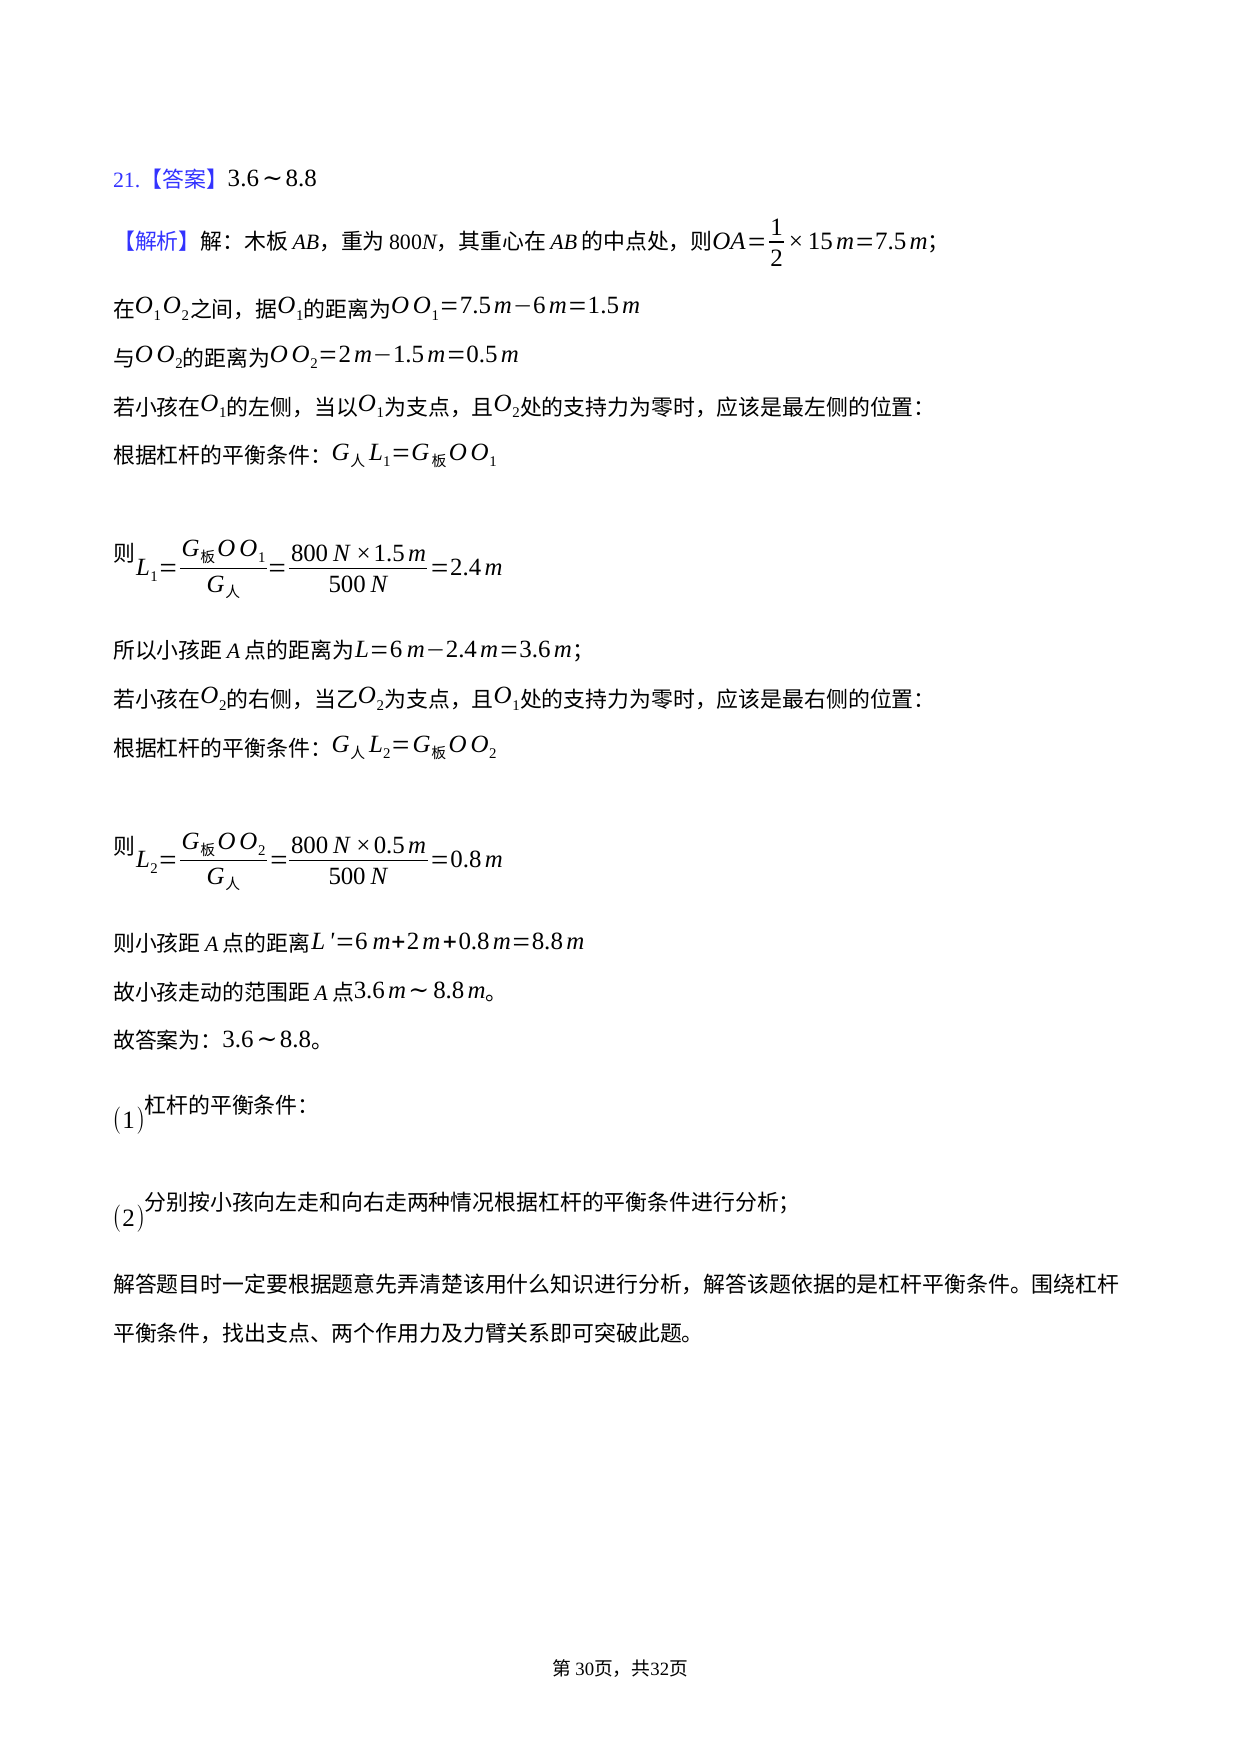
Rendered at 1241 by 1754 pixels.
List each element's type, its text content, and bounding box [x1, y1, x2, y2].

text 【解析】解：木板AB，重为800N，其重心在AB的中点处，则； 在之间，据的距离为 与的距离为 若小孩在的左侧，当以为支点，且处的支持力为零时，应该是最左侧的位置： 根据杠杆的平衡条件： 则 所以小孩距A点的距离为； 若小孩在的右侧，当乙为支点，且处的支持力为零时，应该是最右侧的位置： 根据杠杆的平衡条件： 则 则小孩距A点的距离 故小孩走动的范围距A点。 故答案为：。 杠杆的平衡条件： 分别按小孩向左走和向右走两种情况根据杠杆的平衡条件进行分析； 解答题目时一定要根据题意先弄清楚该用什么知识进行分析，解答该题依据的是杠杆平衡条件。围绕杠杆平衡条件，找出支点、两个作用力及力臂关系即可突破此题。 [113, 210, 1127, 1348]
text 21.【答案】 [113, 162, 1127, 194]
